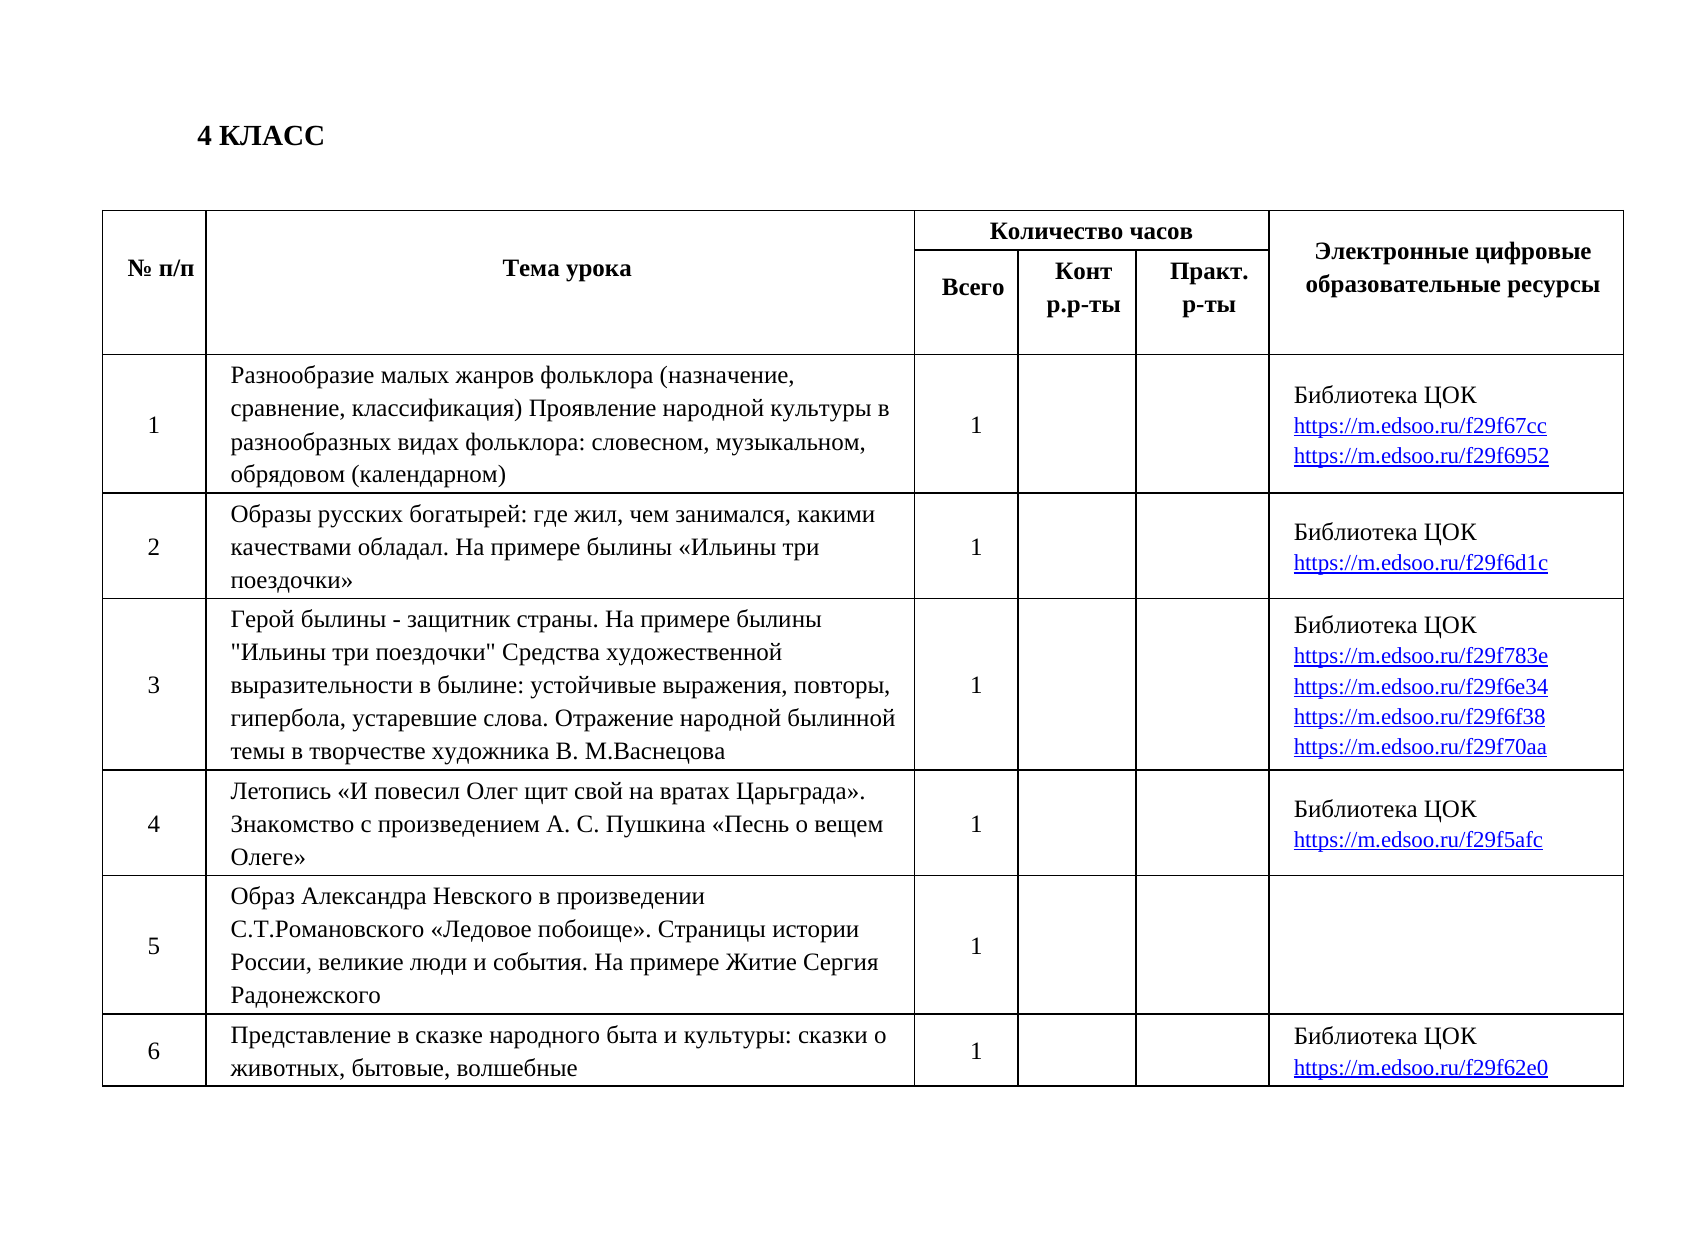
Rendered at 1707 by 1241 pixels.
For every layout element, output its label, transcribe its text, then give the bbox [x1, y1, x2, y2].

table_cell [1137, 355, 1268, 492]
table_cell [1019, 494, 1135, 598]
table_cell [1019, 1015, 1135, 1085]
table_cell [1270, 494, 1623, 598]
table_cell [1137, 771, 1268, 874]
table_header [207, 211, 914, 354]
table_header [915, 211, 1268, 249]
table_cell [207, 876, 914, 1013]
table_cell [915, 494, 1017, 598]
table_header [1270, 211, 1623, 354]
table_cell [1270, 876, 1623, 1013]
text 4 КЛАСС [190, 118, 1618, 152]
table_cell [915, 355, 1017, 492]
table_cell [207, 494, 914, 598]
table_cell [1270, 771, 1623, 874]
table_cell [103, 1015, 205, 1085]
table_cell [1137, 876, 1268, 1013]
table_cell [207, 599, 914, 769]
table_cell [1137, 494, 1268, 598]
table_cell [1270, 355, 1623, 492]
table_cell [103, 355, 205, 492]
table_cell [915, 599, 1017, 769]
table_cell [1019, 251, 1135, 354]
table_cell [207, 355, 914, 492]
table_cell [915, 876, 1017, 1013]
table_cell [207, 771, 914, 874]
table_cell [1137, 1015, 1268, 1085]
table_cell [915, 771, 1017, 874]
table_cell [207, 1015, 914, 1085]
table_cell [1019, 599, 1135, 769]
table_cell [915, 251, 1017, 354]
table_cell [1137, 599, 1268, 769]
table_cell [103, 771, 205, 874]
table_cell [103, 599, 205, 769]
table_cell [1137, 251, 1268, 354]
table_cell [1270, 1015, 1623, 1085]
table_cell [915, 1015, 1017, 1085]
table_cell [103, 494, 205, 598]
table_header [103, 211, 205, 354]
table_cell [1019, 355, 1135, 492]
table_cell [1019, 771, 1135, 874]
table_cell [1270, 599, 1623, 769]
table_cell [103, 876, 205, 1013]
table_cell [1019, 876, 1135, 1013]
